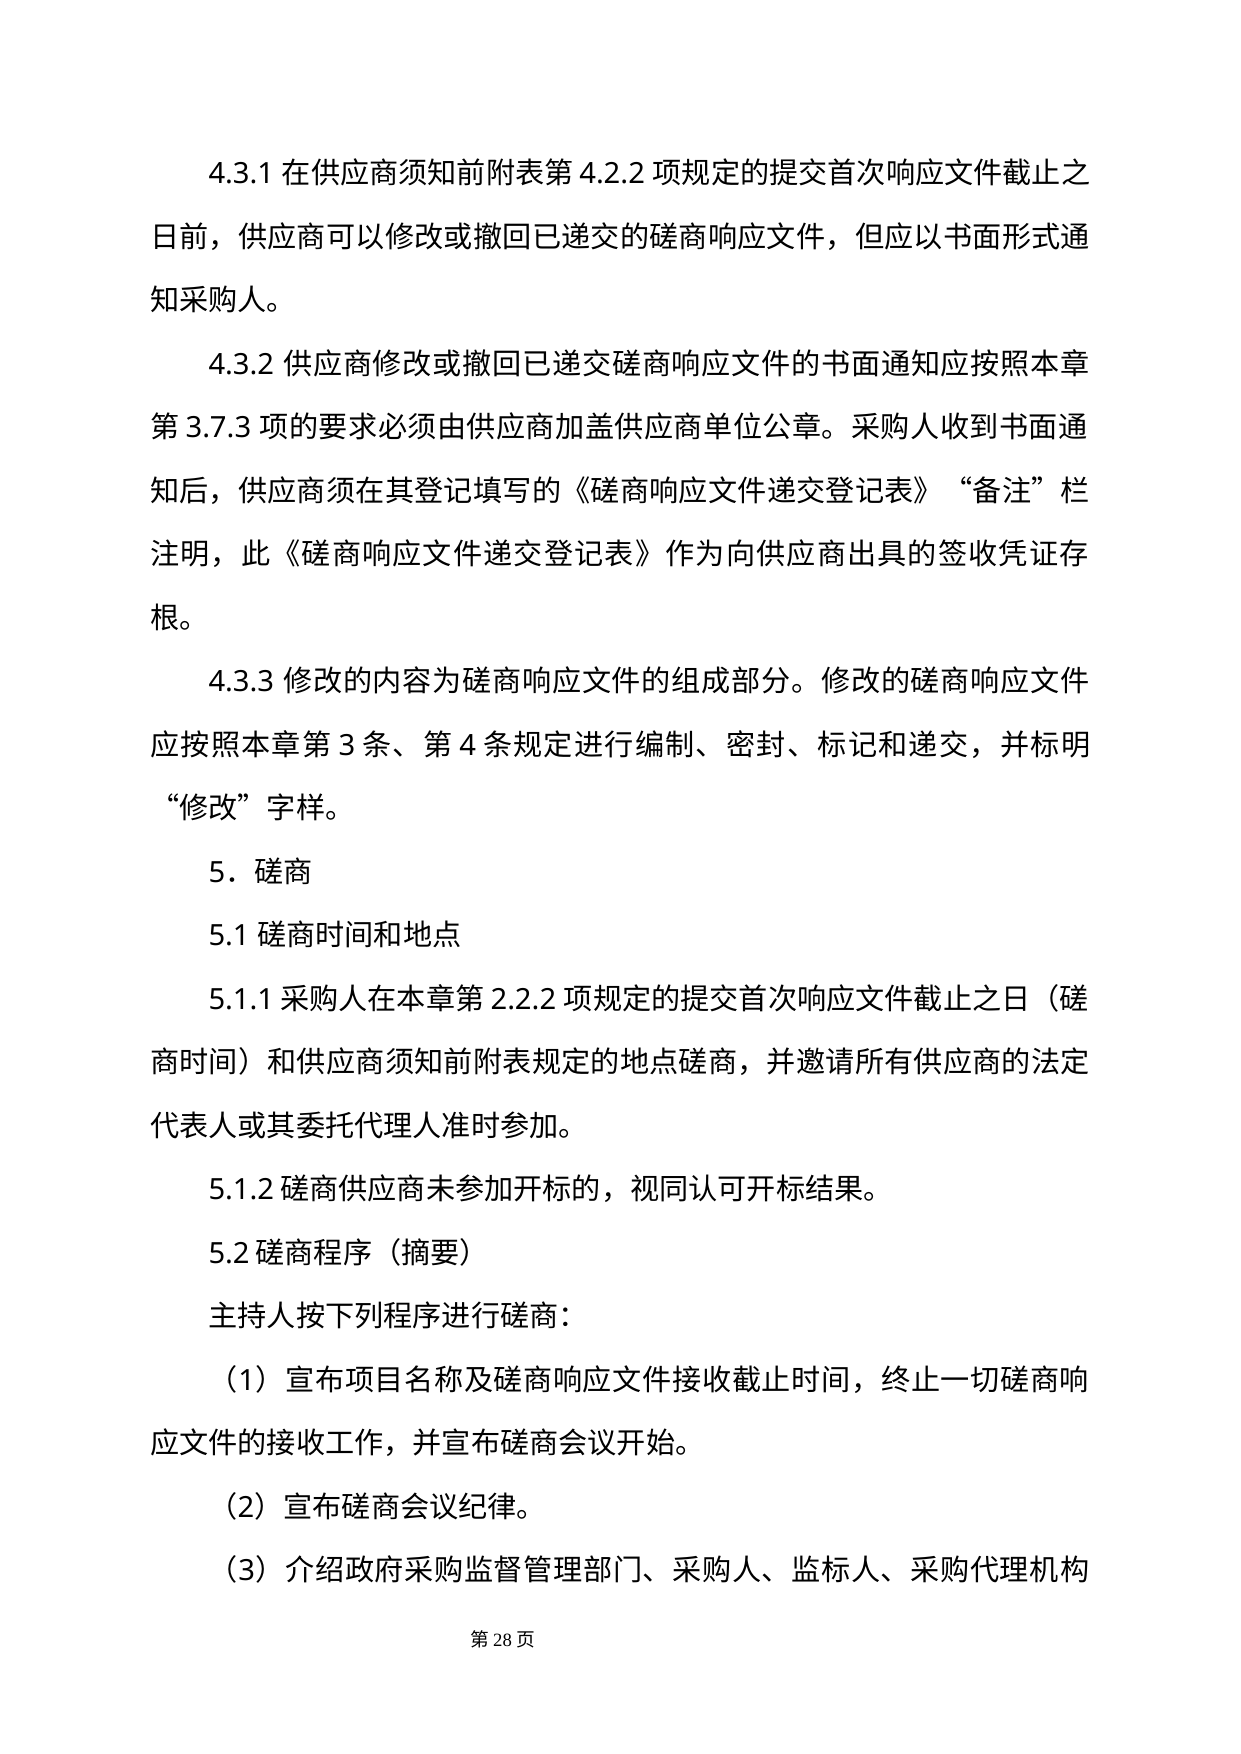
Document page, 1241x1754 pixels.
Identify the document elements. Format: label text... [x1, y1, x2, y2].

text 5.1.1采购人在本章第2.2.2 项规定的提交首次响应文件截止之日（磋商时间）和供应商须知前附表规定的地点磋商，并邀请所有供应商的法定代表人或其委托代理人准时参加。 [150, 975, 1090, 1145]
text 5.2磋商程序（摘要） [150, 1229, 1090, 1272]
text 4.3.1 在供应商须知前附表第4.2.2 项规定的提交首次响应文件截止之日前，供应商可以修改或撤回已递交的磋商响应文件，但应以书面形式通知采购人。 [150, 150, 1090, 319]
text （1）宣布项目名称及磋商响应文件接收截止时间，终止一切磋商响应文件的接收工作，并宣布磋商会议开始。 [150, 1356, 1090, 1462]
text 5．磋商 [150, 848, 1090, 891]
text 5.1 磋商时间和地点 [150, 912, 1090, 954]
text 主持人按下列程序进行磋商： [150, 1293, 1090, 1335]
text 4.3.3 修改的内容为磋商响应文件的组成部分。修改的磋商响应文件应按照本章第3条、第4条规定进行编制、密封、标记和递交，并标明“修改”字样。 [150, 658, 1090, 827]
text 5.1.2磋商供应商未参加开标的，视同认可开标结果。 [150, 1166, 1090, 1208]
text 4.3.2 供应商修改或撤回已递交磋商响应文件的书面通知应按照本章第3.7.3 项的要求必须由供应商加盖供应商单位公章。采购人收到书面通知后，供应商须在其登记填写的《磋商响应文件递交登记表》“备注”栏注明，此《磋商响应文件递交登记表》作为向供应商出具的签收凭证存根。 [150, 340, 1090, 637]
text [150, 1547, 1090, 1589]
text （2）宣布磋商会议纪律。 [150, 1483, 1090, 1526]
